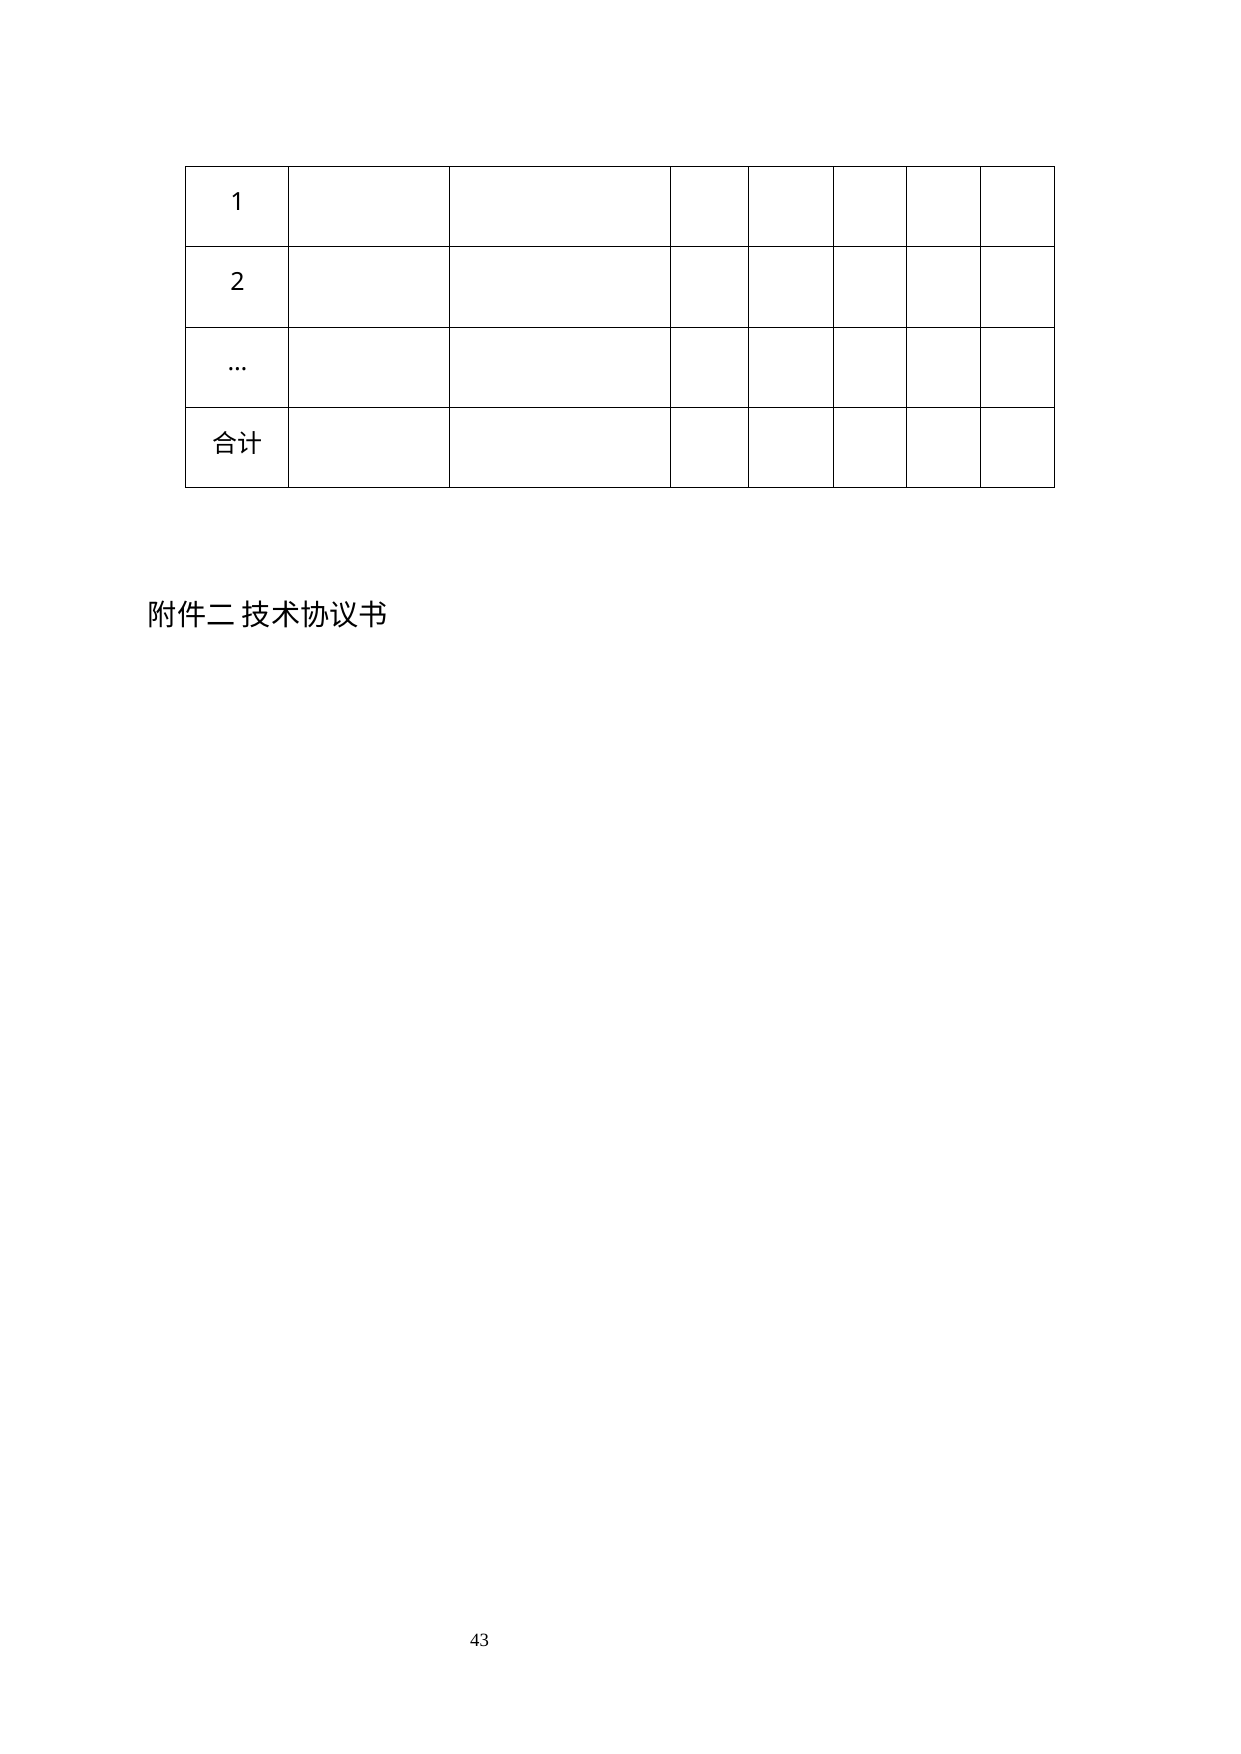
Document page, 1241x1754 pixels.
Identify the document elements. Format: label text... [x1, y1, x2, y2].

table_cell 1 [186, 167, 288, 246]
table_cell [671, 328, 748, 407]
table_cell … [186, 328, 288, 407]
table_cell [289, 167, 449, 246]
table_cell [450, 247, 670, 327]
table_cell [749, 408, 833, 487]
table_cell [981, 247, 1054, 327]
table_cell [907, 167, 980, 246]
table_cell [450, 167, 670, 246]
table_cell [749, 247, 833, 327]
table_cell [981, 167, 1054, 246]
table_cell [289, 247, 449, 327]
table_cell [749, 328, 833, 407]
table_cell [749, 167, 833, 246]
table_cell [834, 167, 906, 246]
table_cell 2 [186, 247, 288, 327]
table_cell [450, 408, 670, 487]
table_cell [834, 328, 906, 407]
table_cell [289, 408, 449, 487]
table_cell [450, 328, 670, 407]
table_cell [834, 247, 906, 327]
table_cell [907, 328, 980, 407]
table_cell [907, 408, 980, 487]
table_cell [671, 247, 748, 327]
table_cell [671, 167, 748, 246]
table_cell 合计 [186, 408, 288, 487]
table_cell [981, 408, 1054, 487]
table_cell [289, 328, 449, 407]
subtitle 附件二 技术协议书 [148, 580, 1092, 645]
table_cell [907, 247, 980, 327]
table_cell [671, 408, 748, 487]
table_cell [981, 328, 1054, 407]
table_cell [834, 408, 906, 487]
